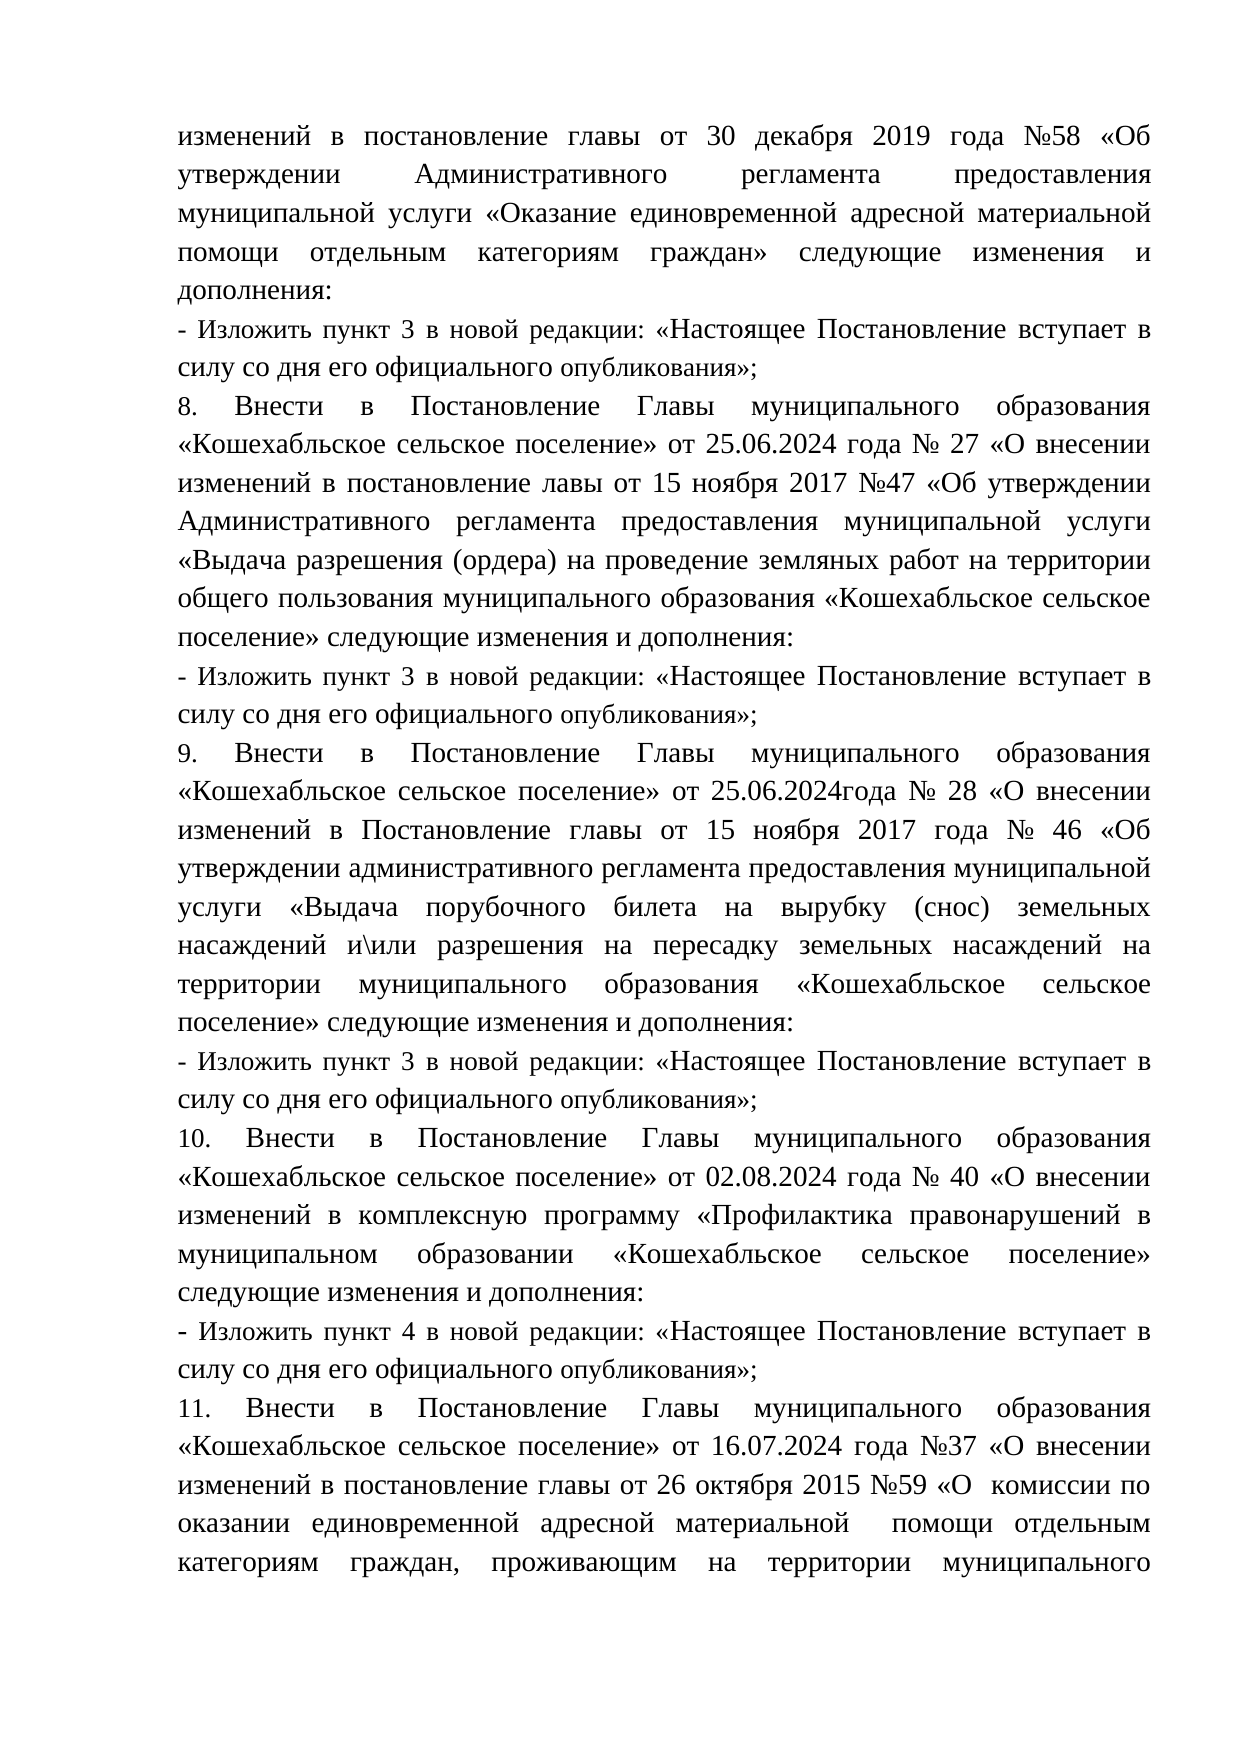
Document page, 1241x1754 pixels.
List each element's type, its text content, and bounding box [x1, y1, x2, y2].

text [177, 1390, 1152, 1578]
text 10. Внести в Постановление Главы муниципального образования «Кошехабльское сельское поселение» от 02.08.2024 года № 40 «О внесении изменений в комплексную программу «Профилактика правонарушений в муниципальном образовании «Кошехабльское сельское поселение» следующие изменения и дополнения: [177, 1120, 1152, 1308]
text - Изложить пункт 4 в новой редакции: «Настоящее Постановление вступает в силу со дня его официального опубликования»; [177, 1313, 1152, 1385]
text 8. Внести в Постановление Главы муниципального образования «Кошехабльское сельское поселение» от 25.06.2024 года № 27 «О внесении изменений в постановление лавы от 15 ноября 2017 №47 «Об утверждении Административного регламента предоставления муниципальной услуги «Выдача разрешения (ордера) на проведение земляных работ на территории общего пользования муниципального образования «Кошехабльское сельское поселение» следующие изменения и дополнения: [177, 388, 1152, 653]
text - Изложить пункт 3 в новой редакции: «Настоящее Постановление вступает в силу со дня его официального опубликования»; [177, 658, 1152, 730]
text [177, 118, 1152, 306]
text - Изложить пункт 3 в новой редакции: «Настоящее Постановление вступает в силу со дня его официального опубликования»; [177, 1043, 1152, 1115]
text 9. Внести в Постановление Главы муниципального образования «Кошехабльское сельское поселение» от 25.06.2024года № 28 «О внесении изменений в Постановление главы от 15 ноября 2017 года № 46 «Об утверждении административного регламента предоставления муниципальной услуги «Выдача порубочного билета на вырубку (снос) земельных насаждений и\или разрешения на пересадку земельных насаждений на территории муниципального образования «Кошехабльское сельское поселение» следующие изменения и дополнения: [177, 735, 1152, 1038]
text - Изложить пункт 3 в новой редакции: «Настоящее Постановление вступает в силу со дня его официального опубликования»; [177, 311, 1152, 383]
